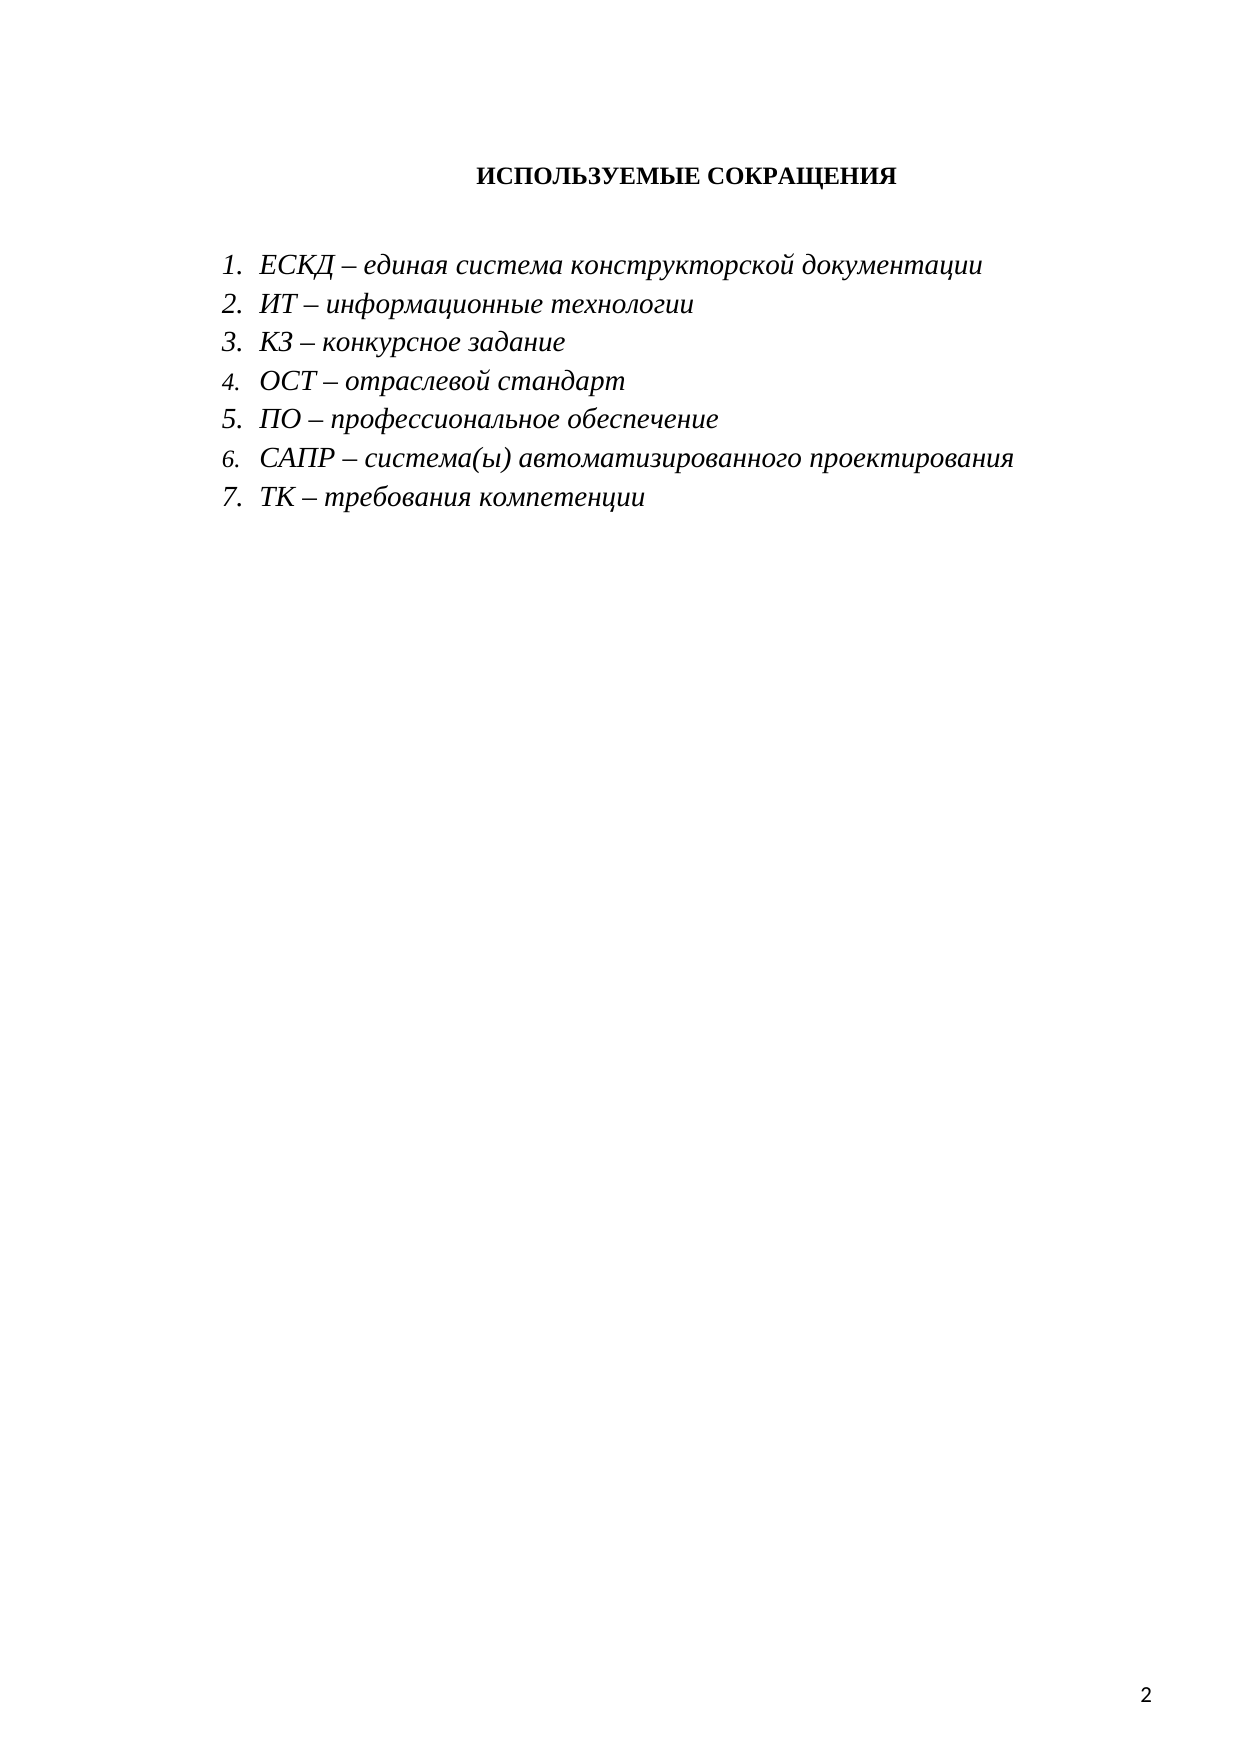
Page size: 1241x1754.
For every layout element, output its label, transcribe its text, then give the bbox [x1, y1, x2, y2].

list ИТ – информационные технологии [222, 286, 1152, 319]
list ИСПОЛЬЗУЕМЫЕ СОКРАЩЕНИЯ [148, 161, 1152, 190]
list ТК – требования компетенции [222, 479, 1152, 512]
list ЕСКД – единая система конструкторской документации [222, 247, 1152, 281]
list КЗ – конкурсное задание [222, 324, 1152, 358]
list САПР – система(ы) автоматизированного проектирования [222, 440, 1152, 474]
list ПО – профессиональное обеспечение [222, 402, 1152, 435]
list ОСТ – отраслевой стандарт [222, 363, 1152, 397]
